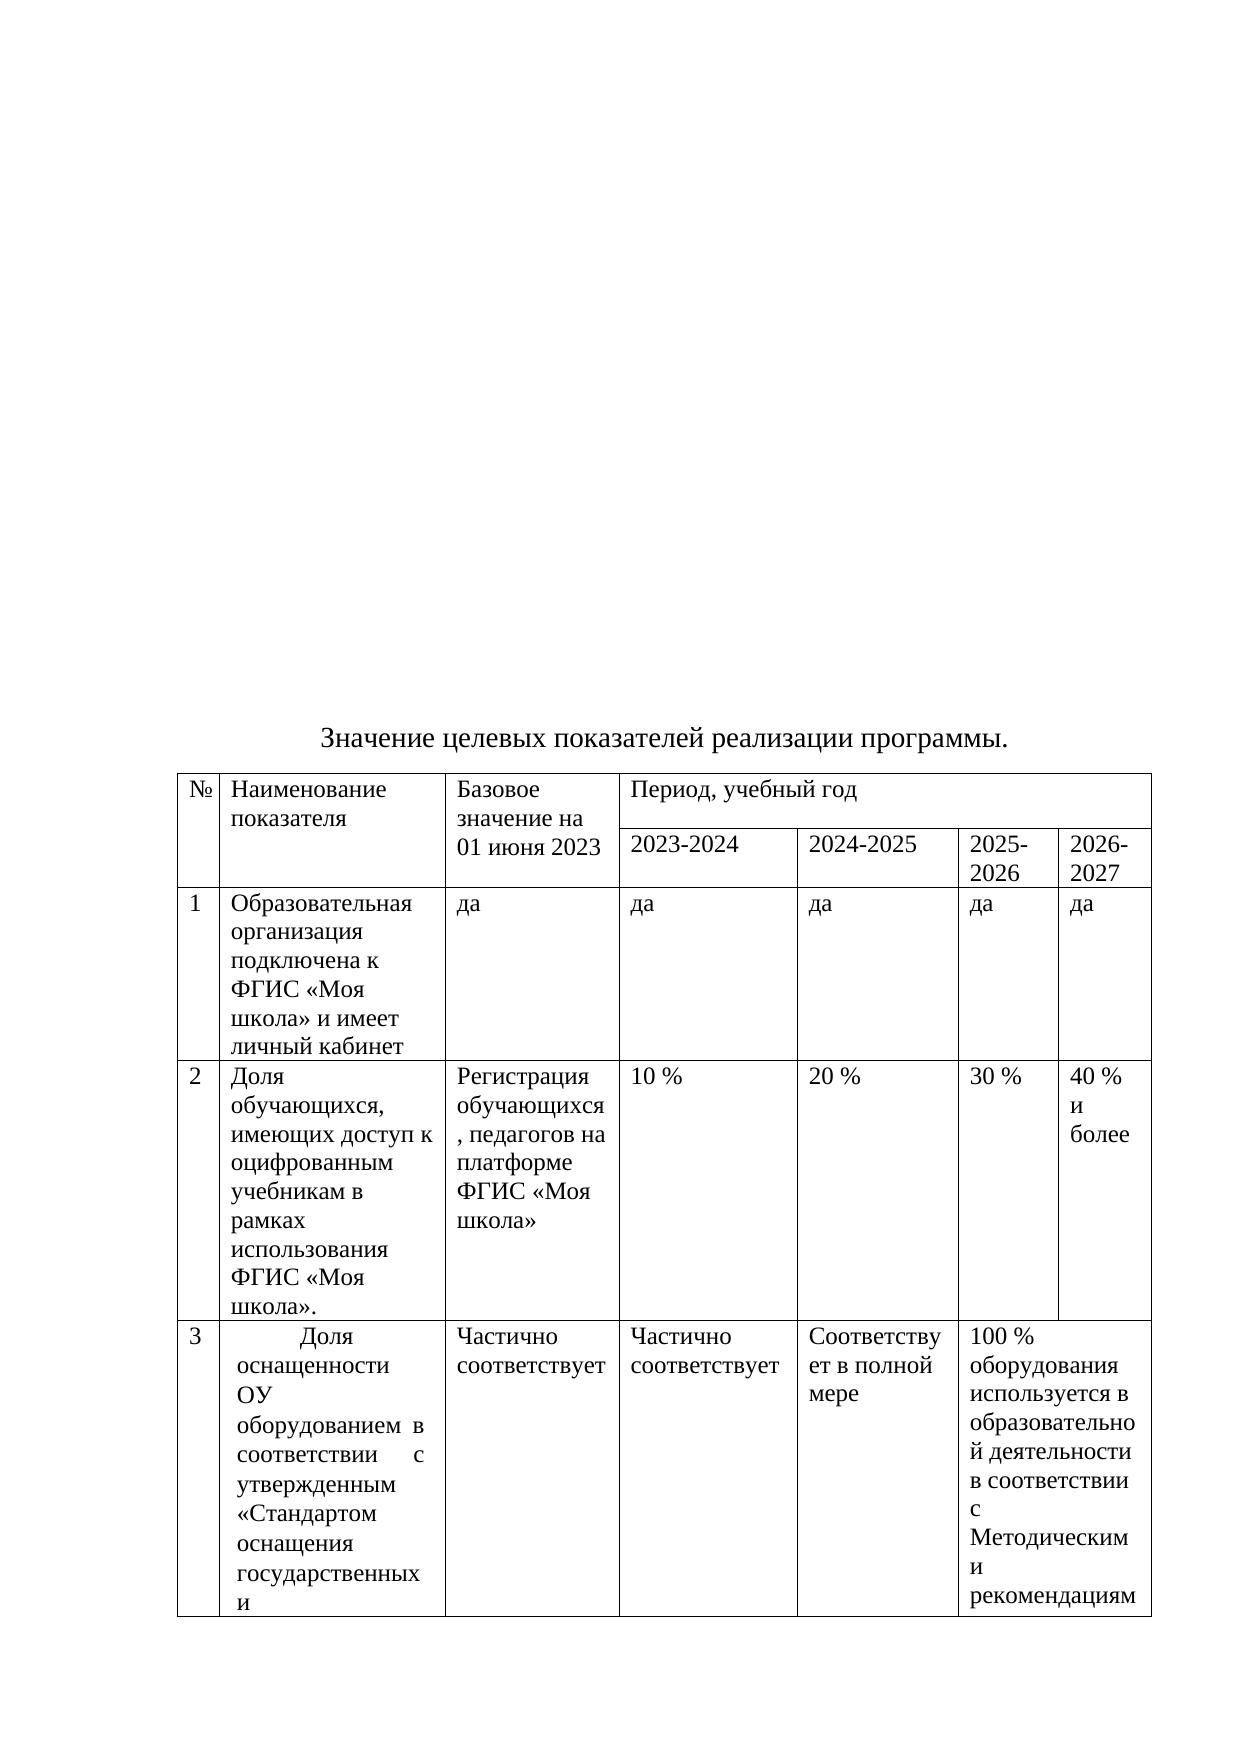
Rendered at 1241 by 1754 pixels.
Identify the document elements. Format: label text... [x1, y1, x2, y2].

table_cell 20 % [798, 1061, 958, 1320]
table_cell 2026-2027 [1059, 829, 1151, 887]
table_header Наименование показателя [220, 774, 445, 887]
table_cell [620, 1321, 797, 1616]
table_cell 3 [178, 1321, 219, 1616]
table_cell 40 % и более [1059, 1061, 1151, 1320]
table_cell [798, 1321, 958, 1616]
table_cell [220, 1321, 445, 1616]
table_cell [446, 1321, 619, 1616]
table_cell 1 [178, 888, 219, 1060]
table_cell да [798, 888, 958, 1060]
table_cell 30 % [959, 1061, 1058, 1320]
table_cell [959, 1321, 1151, 1616]
table_header Период, учебный год [620, 774, 1151, 828]
table_header Базовое значение на 01 июня 2023 [446, 774, 619, 887]
table_cell да [446, 888, 619, 1060]
table_cell Доля обучающихся, имеющих доступ к оцифрованным учебникам в рамках использования ФГИС «Моя школа». [220, 1061, 445, 1320]
table_cell да [1059, 888, 1151, 1060]
text Значение целевых показателей реализации программы. [177, 720, 1152, 754]
table_cell 2024-2025 [798, 829, 958, 887]
table_cell Образовательная организация подключена к ФГИС «Моя школа» и имеет личный кабинет [220, 888, 445, 1060]
table_cell 10 % [620, 1061, 797, 1320]
table_cell да [959, 888, 1058, 1060]
table_cell 2023-2024 [620, 829, 797, 887]
table_cell Регистрация обучающихся, педагогов на платформе ФГИС «Моя школа» [446, 1061, 619, 1320]
table_cell да [620, 888, 797, 1060]
table_cell 2025-2026 [959, 829, 1058, 887]
table_header № [178, 774, 219, 887]
table_cell 2 [178, 1061, 219, 1320]
